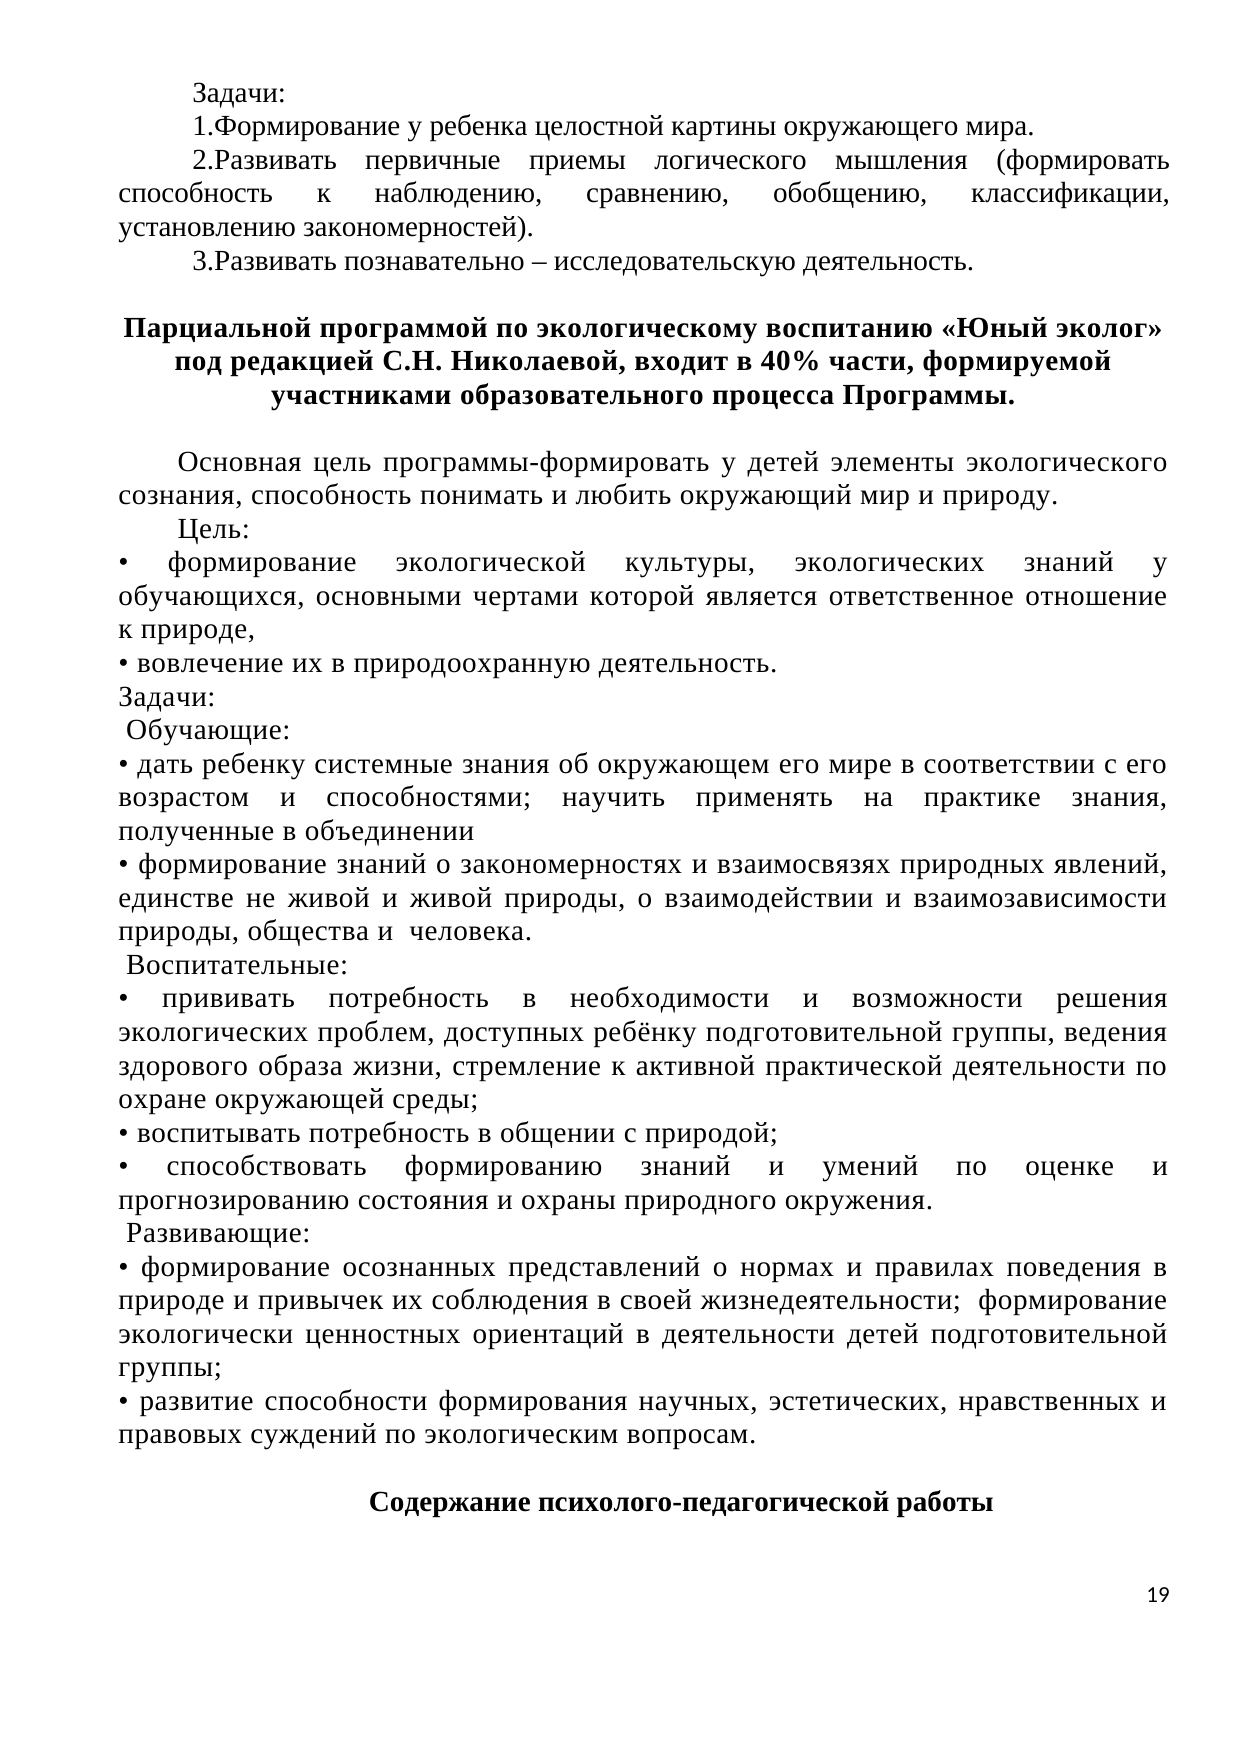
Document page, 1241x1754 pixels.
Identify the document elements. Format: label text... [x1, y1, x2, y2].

text • формирование знаний о закономерностях и взаимосвязях природных явлений, единстве не живой и живой природы, о взаимодействии и взаимозависимости природы, общества и человека. [118, 846, 1169, 947]
text • формирование экологической культуры, экологических знаний у обучающихся, основными чертами которой является ответственное отношение к природе, [118, 544, 1169, 645]
text Задачи: [118, 75, 1171, 108]
text Воспитательные: [118, 947, 1169, 981]
text 3.Развивать познавательно – исследовательскую деятельность. [118, 243, 1171, 276]
text • способствовать формированию знаний и умений по оценке и прогнозированию состояния и охраны природного окружения. [118, 1148, 1169, 1215]
text Задачи: [118, 679, 1169, 712]
text • прививать потребность в необходимости и возможности решения экологических проблем, доступных ребёнку подготовительной группы, ведения здорового образа жизни, стремление к активной практической деятельности по охране окружающей среды; [118, 981, 1169, 1115]
text Развивающие: [118, 1215, 1169, 1249]
text • развитие способности формирования научных, эстетических, нравственных и правовых суждений по экологическим вопросам. [118, 1383, 1169, 1450]
text Содержание психолого-педагогической работы [118, 1484, 1171, 1517]
text • дать ребенку системные знания об окружающем его мире в соответствии с его возрастом и способностями; научить применять на практике знания, полученные в объединении [118, 746, 1169, 846]
text 1.Формирование у ребенка целостной картины окружающего мира. [118, 108, 1171, 142]
text Основная цель программы-формировать у детей элементы экологического сознания, способность понимать и любить окружающий мир и природу. [118, 444, 1169, 511]
text • вовлечение их в природоохранную деятельность. [118, 645, 1169, 679]
text Цель: [118, 511, 1169, 544]
text • формирование осознанных представлений о нормах и правилах поведения в природе и привычек их соблюдения в своей жизнедеятельности; формирование экологически ценностных ориентаций в деятельности детей подготовительной группы; [118, 1249, 1169, 1383]
text Обучающие: [118, 712, 1169, 746]
text 2.Развивать первичные приемы логического мышления (формировать способность к наблюдению, сравнению, обобщению, классификации, установлению закономерностей). [118, 142, 1171, 243]
text Парциальной программой по экологическому воспитанию «Юный эколог» под редакцией С.Н. Николаевой, входит в 40% части, формируемой участниками образовательного процесса Программы. [118, 310, 1169, 410]
text • воспитывать потребность в общении с природой; [118, 1115, 1169, 1148]
